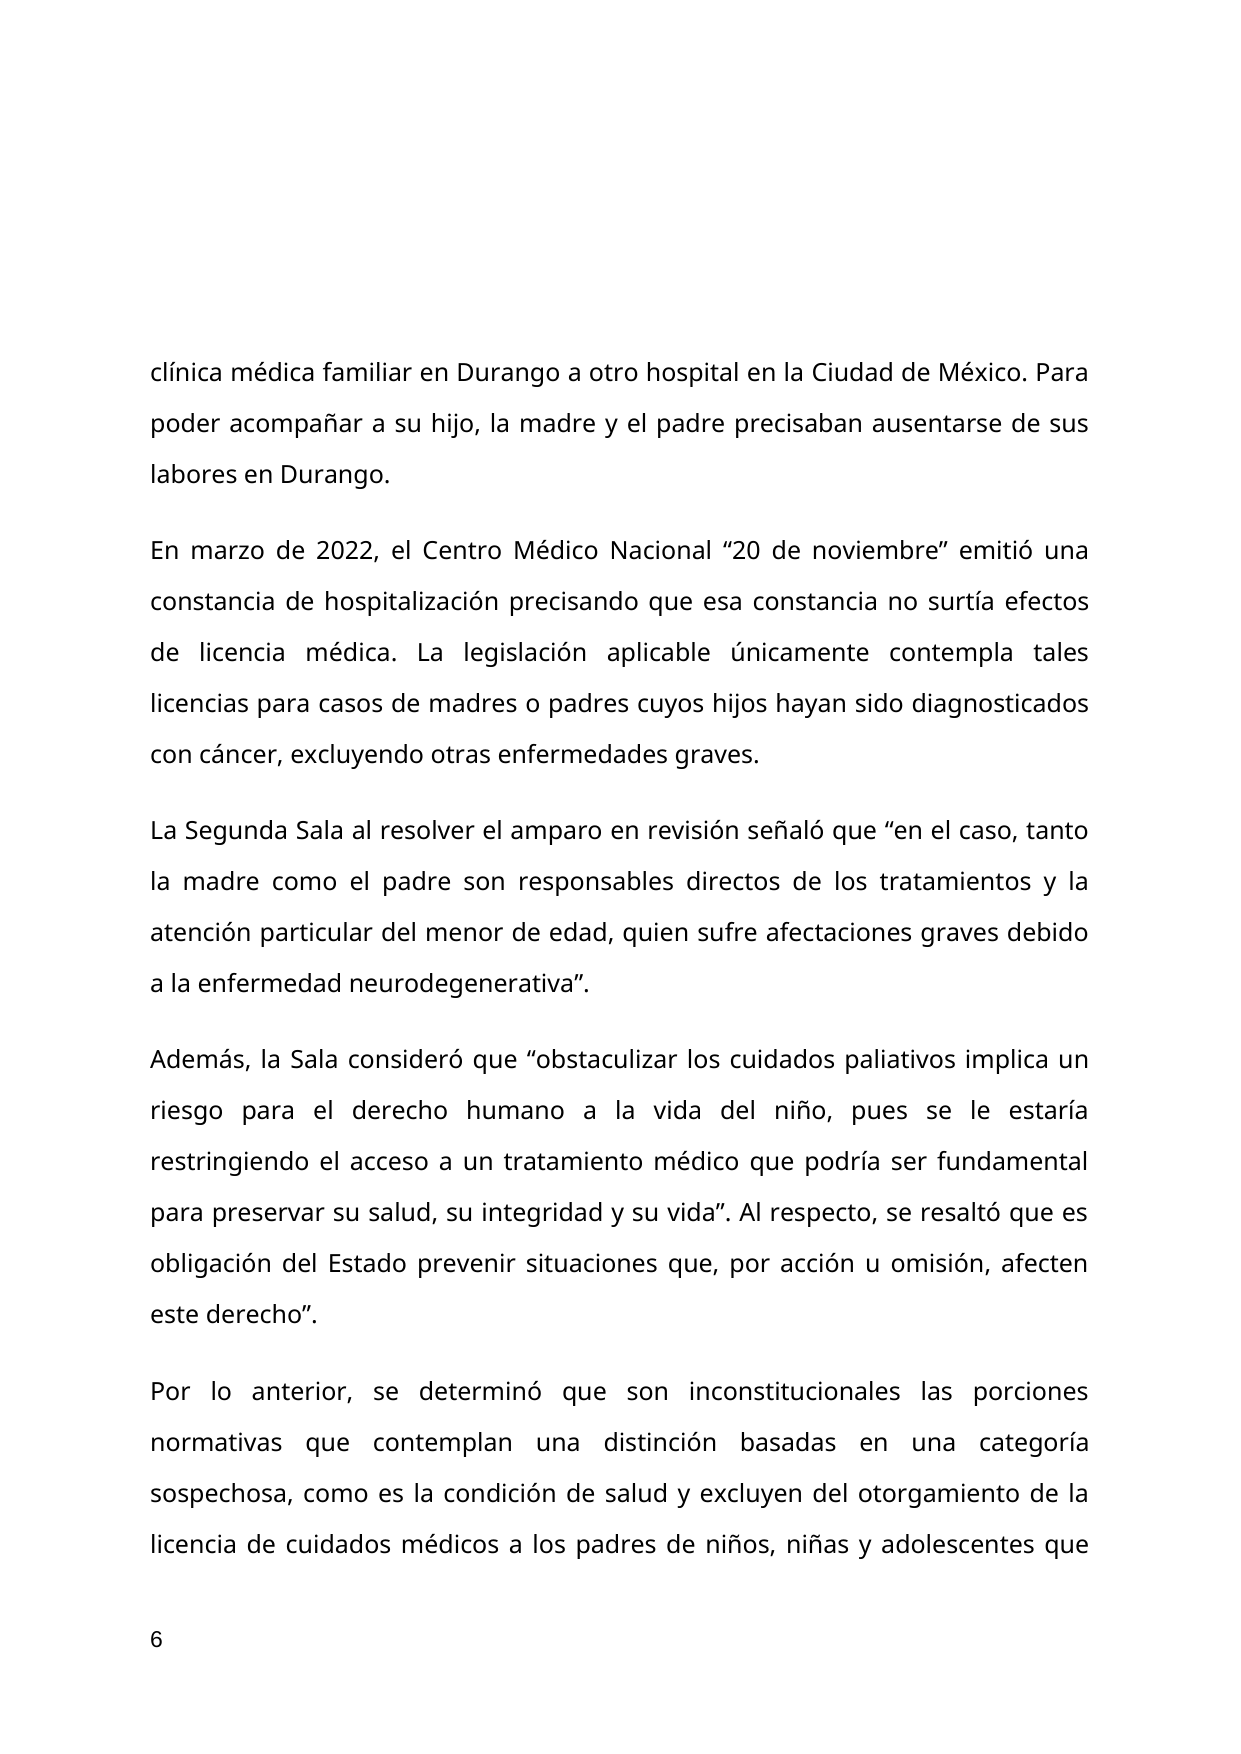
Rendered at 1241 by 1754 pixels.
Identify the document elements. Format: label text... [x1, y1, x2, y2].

text Además, la Sala consideró que “obstaculizar los cuidados paliativos implica un riesgo para el derecho humano a la vida del niño, pues se le estaría restringiendo el acceso a un tratamiento médico que podría ser fundamental para preservar su salud, su integridad y su vida”. Al respecto, se resaltó que es obligación del Estado prevenir situaciones que, por acción u omisión, afecten este derecho”. [150, 1042, 1090, 1331]
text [150, 1373, 1090, 1560]
text En marzo de 2022, el Centro Médico Nacional “20 de noviembre” emitió una constancia de hospitalización precisando que esa constancia no surtía efectos de licencia médica. La legislación aplicable únicamente contempla tales licencias para casos de madres o padres cuyos hijos hayan sido diagnosticados con cáncer, excluyendo otras enfermedades graves. [150, 532, 1090, 771]
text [150, 354, 1090, 491]
text La Segunda Sala al resolver el amparo en revisión señaló que “en el caso, tanto la madre como el padre son responsables directos de los tratamientos y la atención particular del menor de edad, quien sufre afectaciones graves debido a la enfermedad neurodegenerativa”. [150, 813, 1090, 1000]
